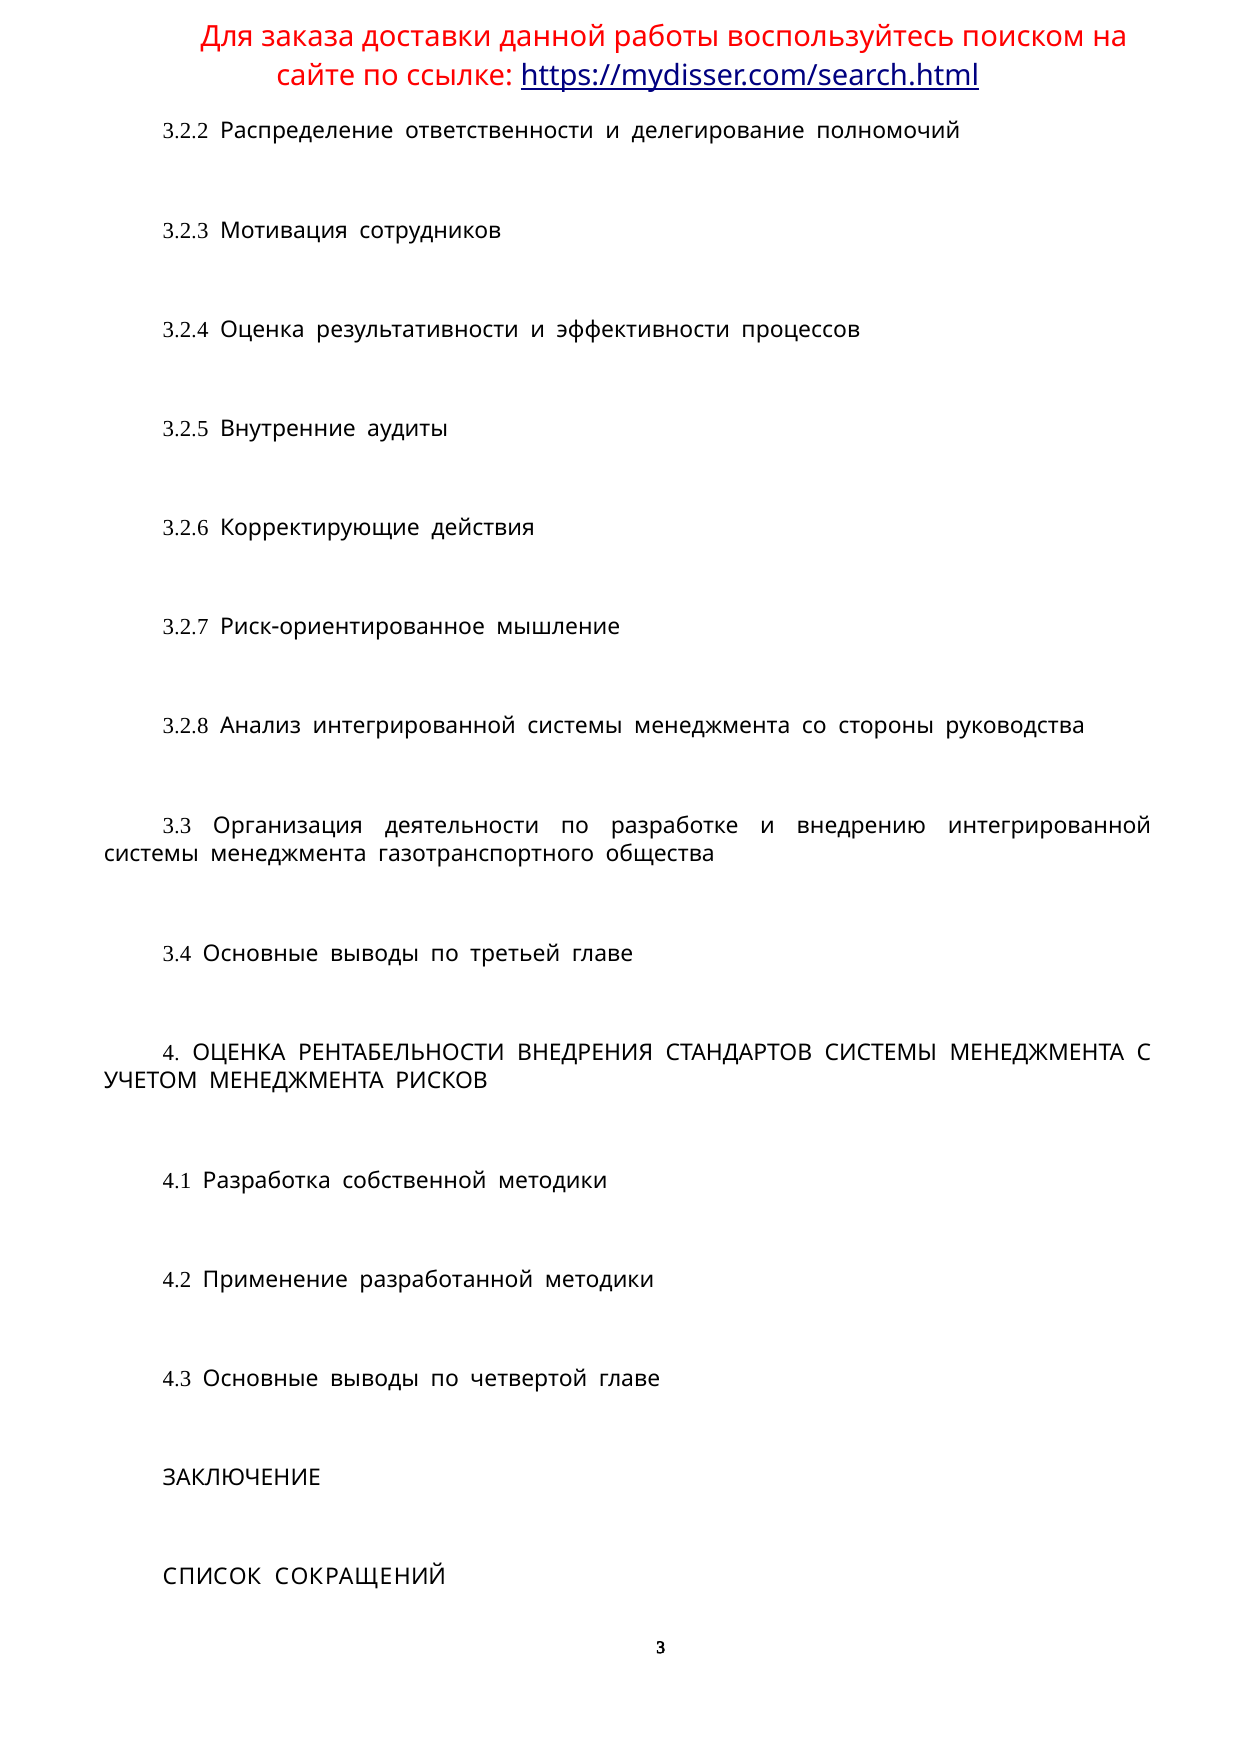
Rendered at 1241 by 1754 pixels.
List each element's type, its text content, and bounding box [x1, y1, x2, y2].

text 3.2.2 Распределение ответственности и делегирование полномочий [103, 115, 1152, 144]
text 4.2 Применение разработанной методики [103, 1263, 1152, 1292]
text 3.2.7 Риск-ориентированное мышление [103, 611, 1152, 639]
text 3.2.8 Анализ интегрированной системы менеджмента со стороны руководства [103, 710, 1152, 739]
text 3.2.5 Внутренние аудиты [103, 412, 1152, 441]
text 3.3 Организация деятельности по разработке и внедрению интегрированной системы менеджмента газотранспортного общества [103, 809, 1152, 867]
text 3.4 Основные выводы по третьей главе [103, 937, 1152, 966]
text 3.2.6 Корректирующие действия [103, 512, 1152, 540]
text 3.2.3 Мотивация сотрудников [103, 214, 1152, 243]
text ЗАКЛЮЧЕНИЕ [103, 1462, 1152, 1490]
text 4.3 Основные выводы по четвертой главе [103, 1362, 1152, 1391]
text 3.2.4 Оценка результативности и эффективности процессов [103, 313, 1152, 342]
text СПИСОК СОКРАЩЕНИЙ [103, 1561, 1152, 1589]
text 4.1 Разработка собственной методики [103, 1164, 1152, 1193]
text 4. ОЦЕНКА РЕНТАБЕЛЬНОСТИ ВНЕДРЕНИЯ СТАНДАРТОВ СИСТЕМЫ МЕНЕДЖМЕНТА С УЧЕТОМ МЕНЕДЖМЕНТА РИСКОВ [103, 1036, 1152, 1094]
